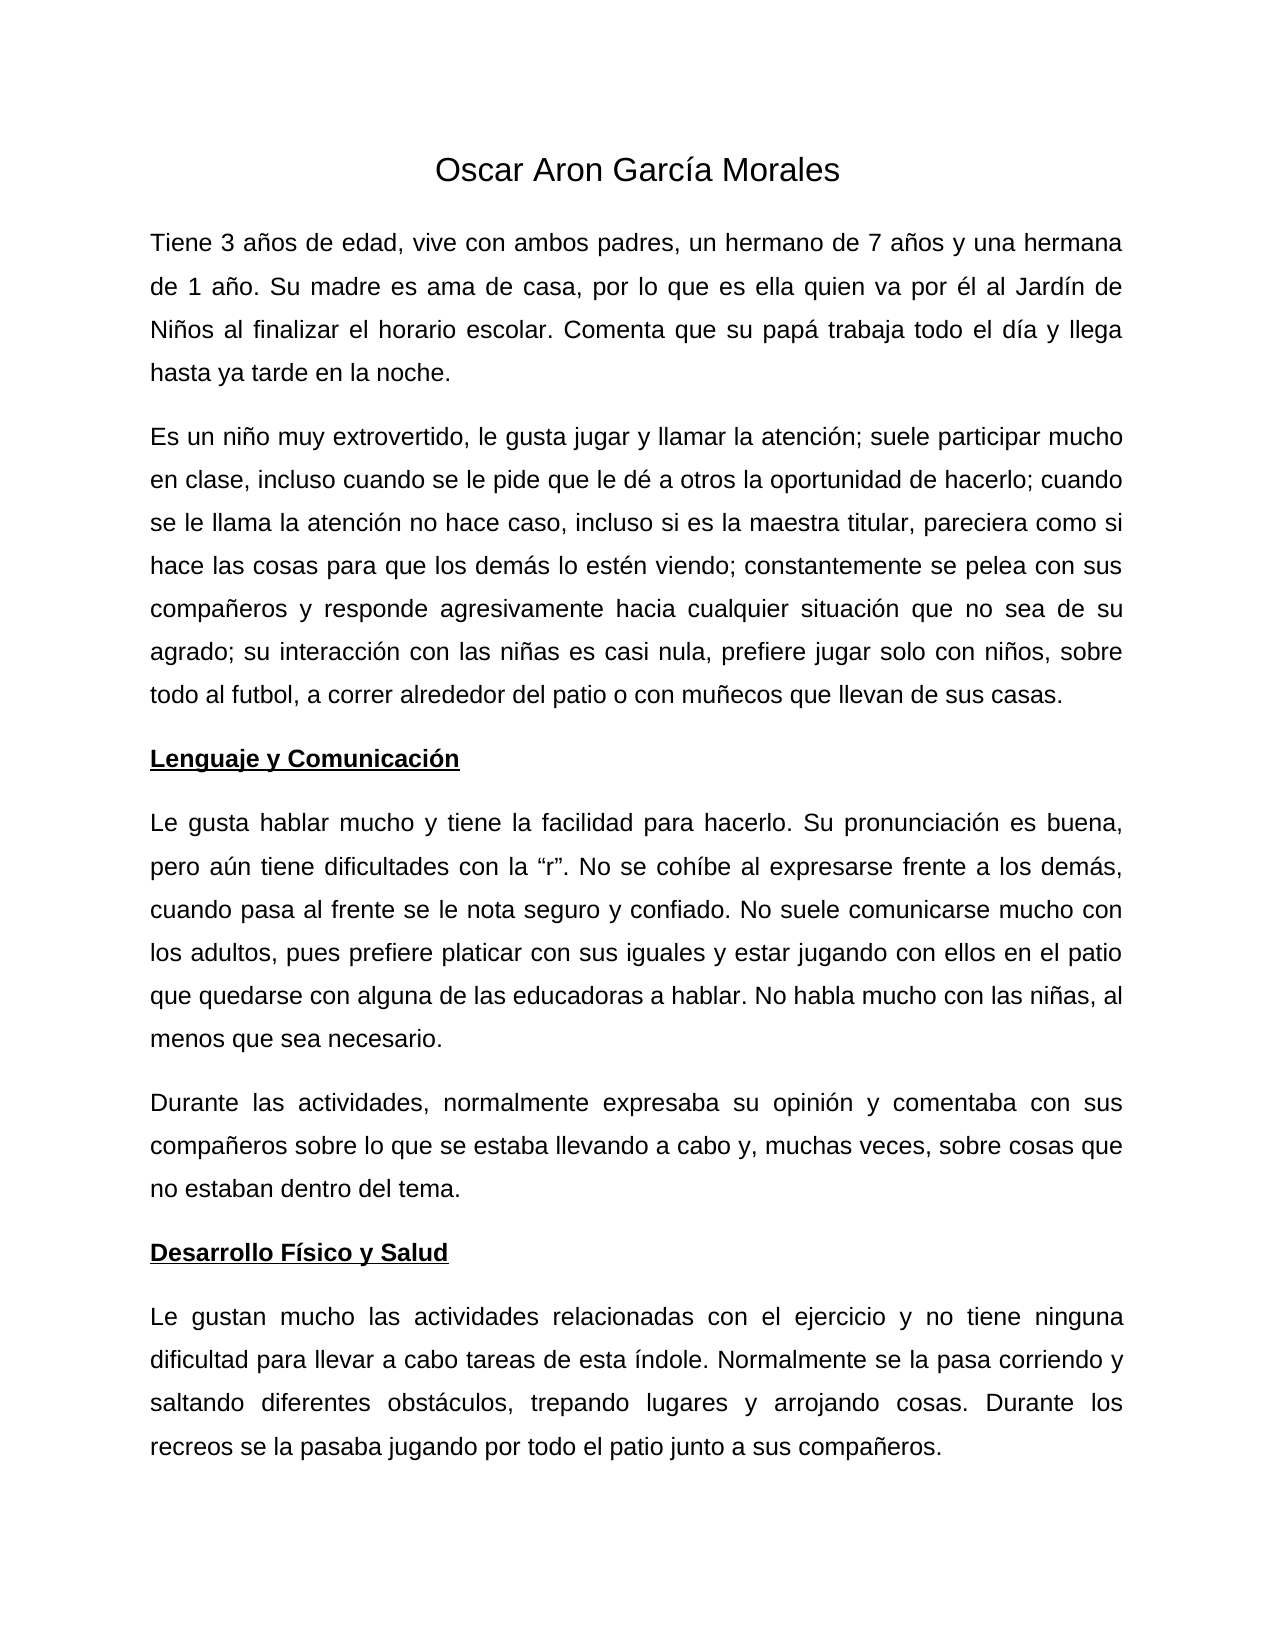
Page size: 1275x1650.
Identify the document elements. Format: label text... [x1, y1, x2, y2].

text Lenguaje y Comunicación [150, 744, 1125, 773]
text Es un niño muy extrovertido, le gusta jugar y llamar la atención; suele participar mucho en clase, incluso cuando se le pide que le dé a otros la oportunidad de hacerlo; cuando se le llama la atención no hace caso, incluso si es la maestra titular, pareciera como si hace las cosas para que los demás lo estén viendo; constantemente se pelea con sus compañeros y responde agresivamente hacia cualquier situación que no sea de su agrado; su interacción con las niñas es casi nula, prefiere jugar solo con niños, sobre todo al futbol, a correr alrededor del patio o con muñecos que llevan de sus casas. [150, 422, 1125, 709]
text Le gusta hablar mucho y tiene la facilidad para hacerlo. Su pronunciación es buena, pero aún tiene dificultades con la “r”. No se cohíbe al expresarse frente a los demás, cuando pasa al frente se le nota seguro y confiado. No suele comunicarse mucho con los adultos, pues prefiere platicar con sus iguales y estar jugando con ellos en el patio que quedarse con alguna de las educadoras a hablar. No habla mucho con las niñas, al menos que sea necesario. [150, 808, 1125, 1053]
text Oscar Aron García Morales [150, 150, 1125, 188]
text Le gustan mucho las actividades relacionadas con el ejercicio y no tiene ninguna dificultad para llevar a cabo tareas de esta índole. Normalmente se la pasa corriendo y saltando diferentes obstáculos, trepando lugares y arrojando cosas. Durante los recreos se la pasaba jugando por todo el patio junto a sus compañeros. [150, 1302, 1125, 1460]
text Tiene 3 años de edad, vive con ambos padres, un hermano de 7 años y una hermana de 1 año. Su madre es ama de casa, por lo que es ella quien va por él al Jardín de Niños al finalizar el horario escolar. Comenta que su papá trabaja todo el día y llega hasta ya tarde en la noche. [150, 228, 1125, 387]
text Desarrollo Físico y Salud [150, 1238, 1125, 1267]
text Durante las actividades, normalmente expresaba su opinión y comentaba con sus compañeros sobre lo que se estaba llevando a cabo y, muchas veces, sobre cosas que no estaban dentro del tema. [150, 1088, 1125, 1203]
